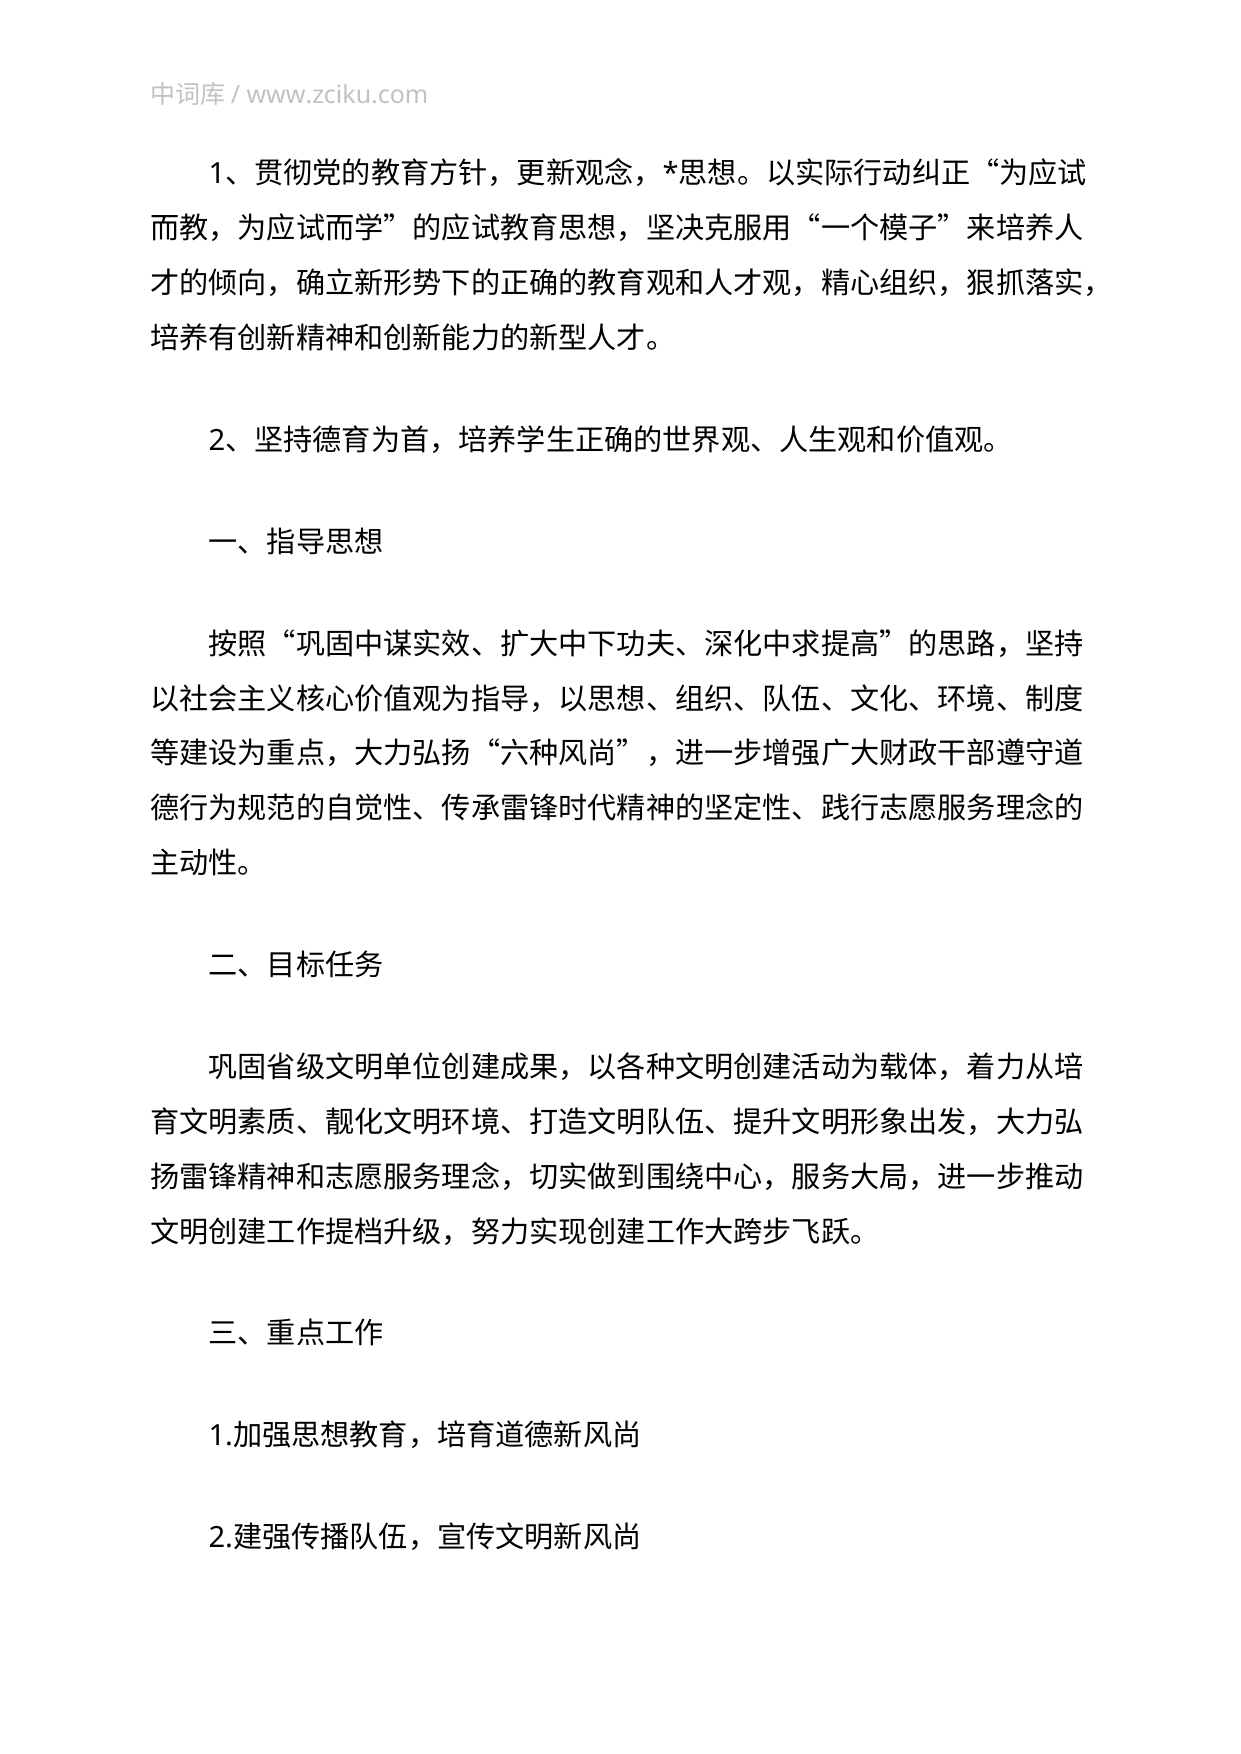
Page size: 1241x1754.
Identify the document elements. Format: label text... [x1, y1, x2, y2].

text 三、重点工作 [150, 1310, 1090, 1352]
text 2、坚持德育为首，培养学生正确的世界观、人生观和价值观。 [150, 417, 1090, 459]
text 按照“巩固中谋实效、扩大中下功夫、深化中求提高”的思路，坚持以社会主义核心价值观为指导，以思想、组织、队伍、文化、环境、制度等建设为重点，大力弘扬“六种风尚”，进一步增强广大财政干部遵守道德行为规范的自觉性、传承雷锋时代精神的坚定性、践行志愿服务理念的主动性。 [150, 620, 1090, 882]
text 1、贯彻党的教育方针，更新观念，*思想。以实际行动纠正“为应试而教，为应试而学”的应试教育思想，坚决克服用“一个模子”来培养人才的倾向，确立新形势下的正确的教育观和人才观，精心组织，狠抓落实，培养有创新精神和创新能力的新型人才。 [150, 150, 1090, 357]
text 2.建强传播队伍，宣传文明新风尚 [150, 1514, 1090, 1556]
text 二、目标任务 [150, 942, 1090, 984]
text 1.加强思想教育，培育道德新风尚 [150, 1412, 1090, 1454]
text 巩固省级文明单位创建成果，以各种文明创建活动为载体，着力从培育文明素质、靓化文明环境、打造文明队伍、提升文明形象出发，大力弘扬雷锋精神和志愿服务理念，切实做到围绕中心，服务大局，进一步推动文明创建工作提档升级，努力实现创建工作大跨步飞跃。 [150, 1043, 1090, 1250]
text 一、指导思想 [150, 518, 1090, 561]
